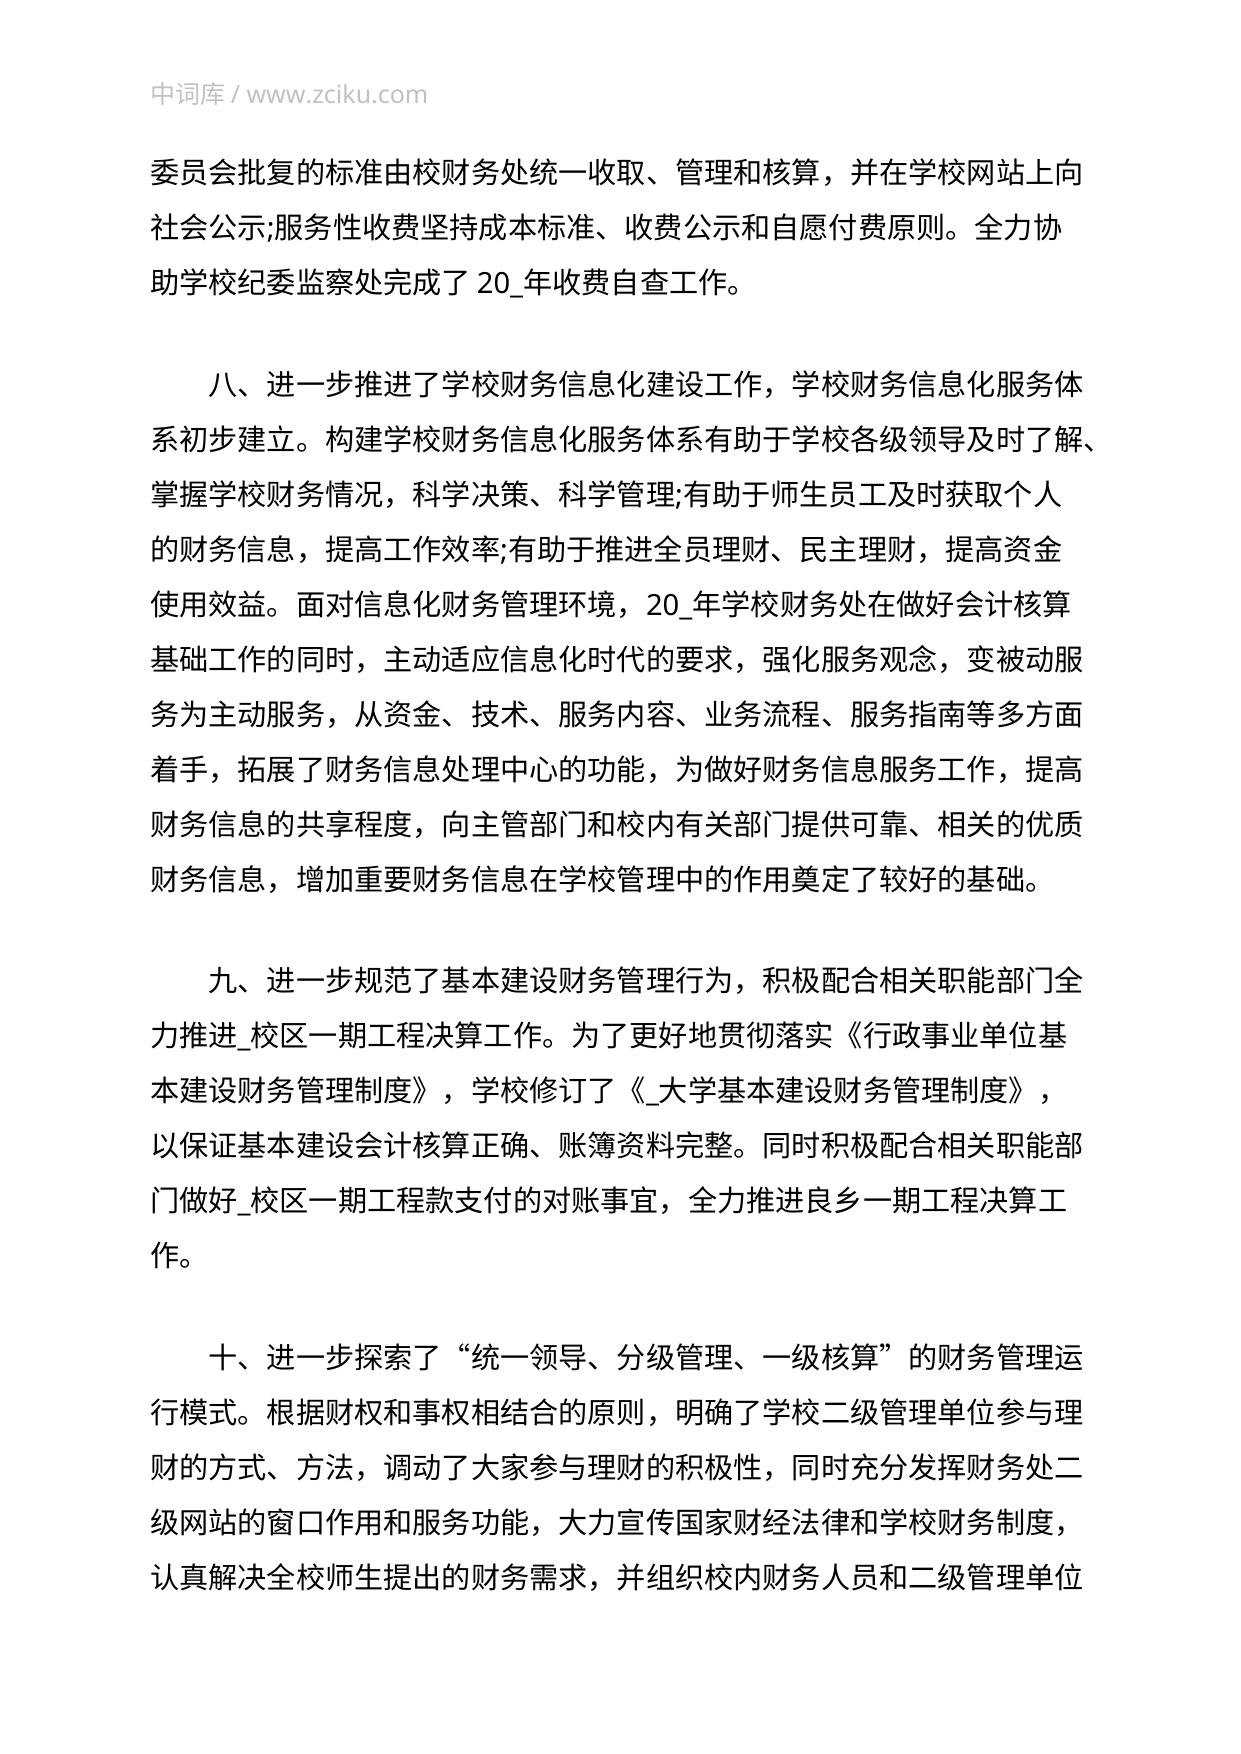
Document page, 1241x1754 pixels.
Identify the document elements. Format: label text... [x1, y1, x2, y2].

text 九、进一步规范了基本建设财务管理行为，积极配合相关职能部门全力推进_校区一期工程决算工作。为了更好地贯彻落实《行政事业单位基本建设财务管理制度》，学校修订了《_大学基本建设财务管理制度》，以保证基本建设会计核算正确、账簿资料完整。同时积极配合相关职能部门做好_校区一期工程款支付的对账事宜，全力推进良乡一期工程决算工作。 [150, 958, 1090, 1275]
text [150, 1334, 1090, 1596]
text 八、进一步推进了学校财务信息化建设工作，学校财务信息化服务体系初步建立。构建学校财务信息化服务体系有助于学校各级领导及时了解、掌握学校财务情况，科学决策、科学管理;有助于师生员工及时获取个人的财务信息，提高工作效率;有助于推进全员理财、民主理财，提高资金使用效益。面对信息化财务管理环境，20_年学校财务处在做好会计核算基础工作的同时，主动适应信息化时代的要求，强化服务观念，变被动服务为主动服务，从资金、技术、服务内容、业务流程、服务指南等多方面着手，拓展了财务信息处理中心的功能，为做好财务信息服务工作，提高财务信息的共享程度，向主管部门和校内有关部门提供可靠、相关的优质财务信息，增加重要财务信息在学校管理中的作用奠定了较好的基础。 [150, 362, 1090, 898]
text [150, 150, 1090, 302]
